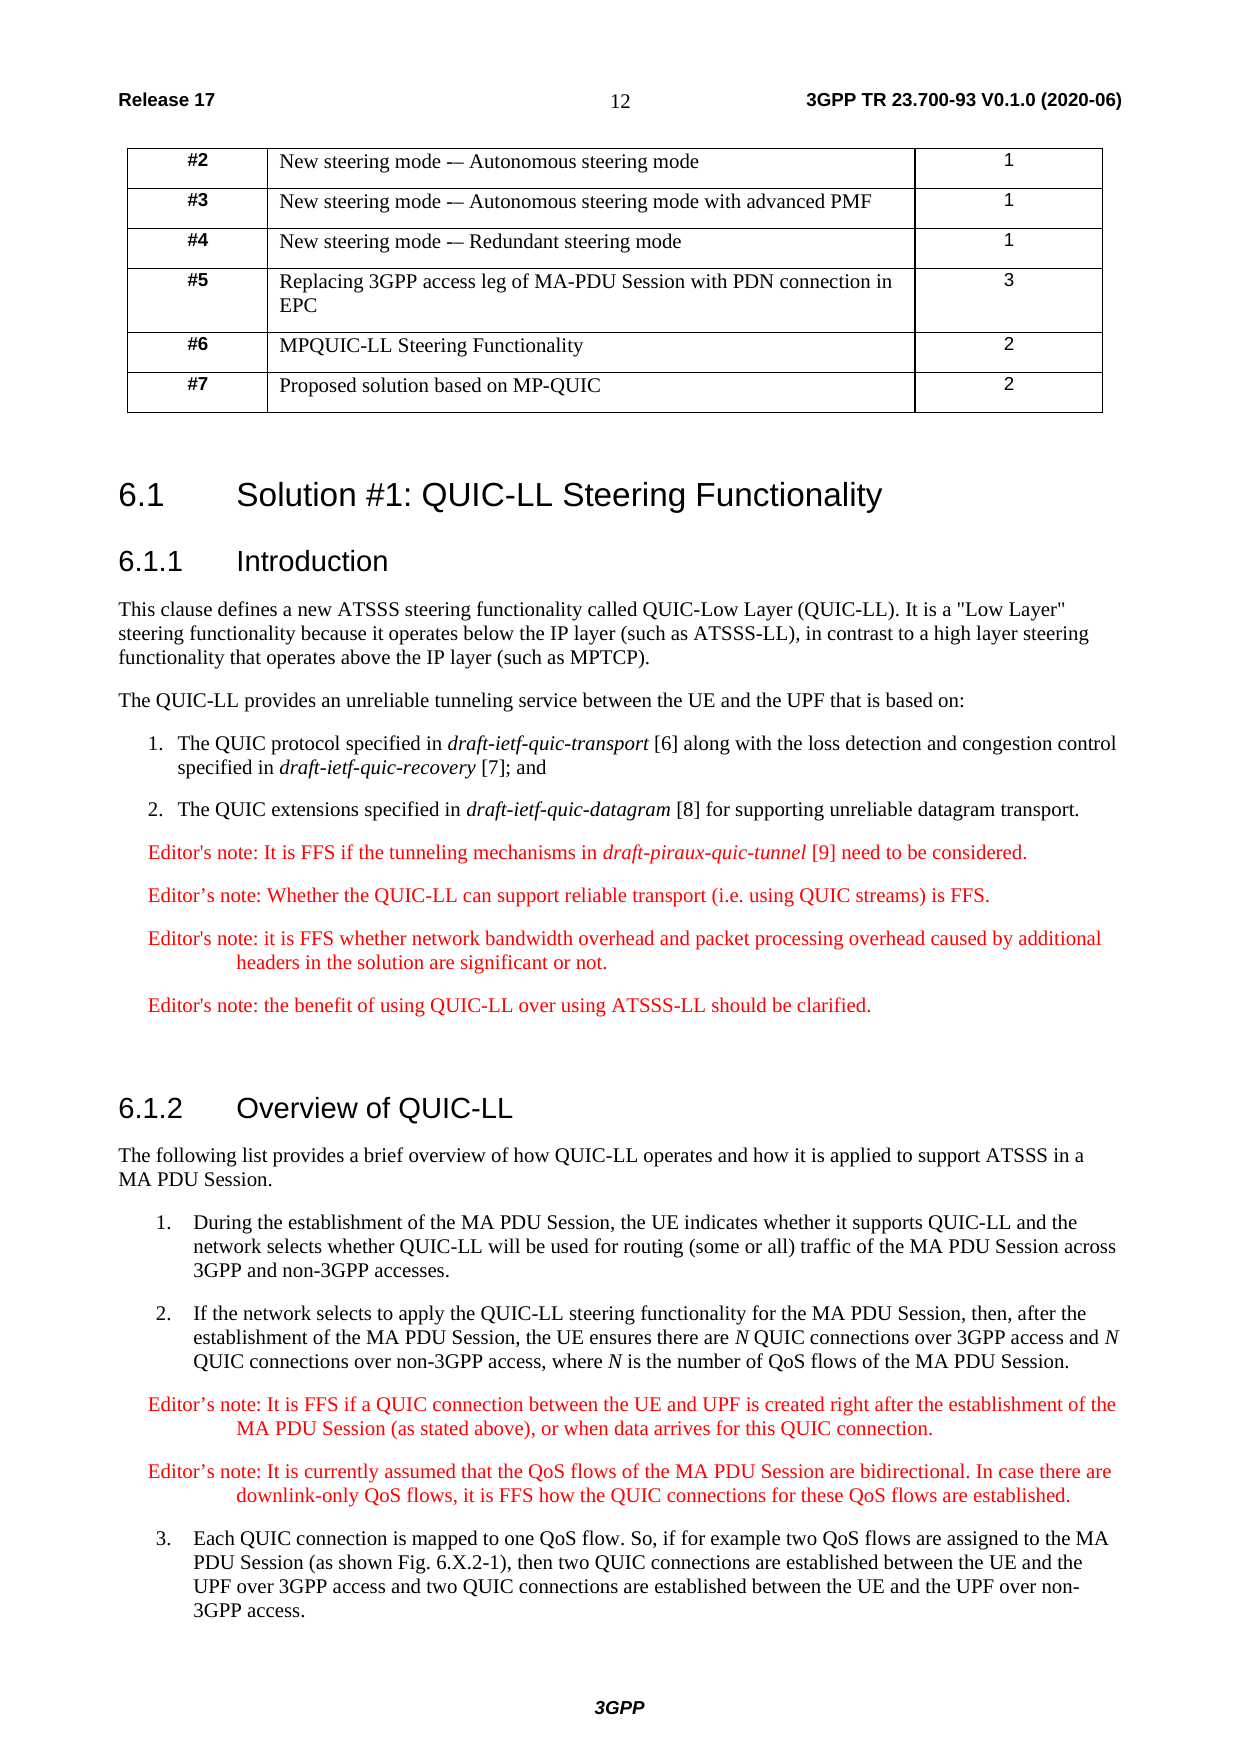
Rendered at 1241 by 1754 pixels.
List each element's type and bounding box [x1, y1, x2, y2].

table_cell [268, 269, 914, 332]
table_cell [916, 333, 1102, 372]
table_cell [268, 189, 914, 228]
table_cell [916, 229, 1102, 268]
table_cell [916, 269, 1102, 332]
table_cell [268, 229, 914, 268]
table_cell [128, 333, 267, 372]
table_cell [268, 373, 914, 412]
table_cell [916, 189, 1102, 228]
table_cell [128, 189, 267, 228]
table_cell [128, 229, 267, 268]
table_cell [128, 149, 267, 188]
table_cell [916, 373, 1102, 412]
table_cell [128, 373, 267, 412]
table_cell [916, 149, 1102, 188]
table_cell [128, 269, 267, 332]
table_cell [268, 333, 914, 372]
table_cell [268, 149, 914, 188]
